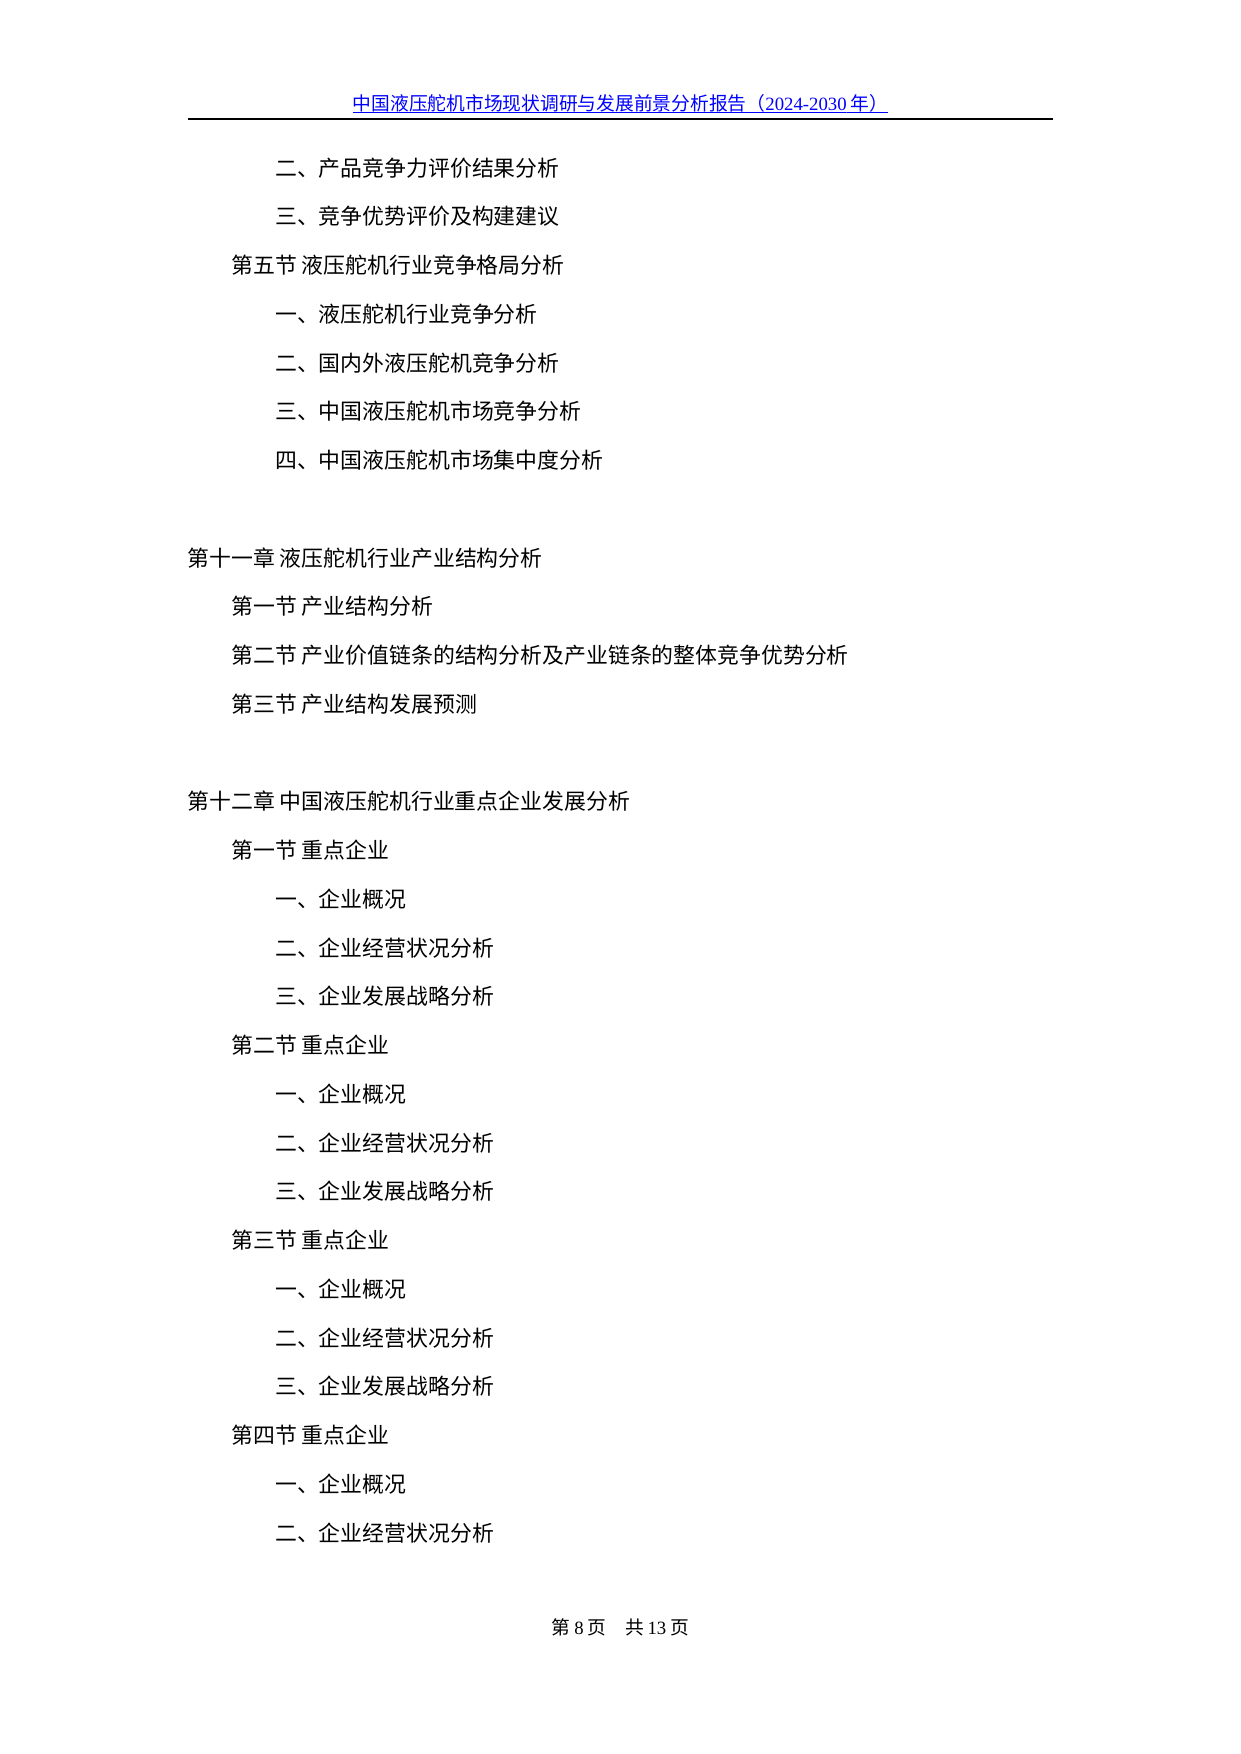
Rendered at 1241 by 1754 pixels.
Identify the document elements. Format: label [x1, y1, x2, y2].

text [187, 150, 1053, 1548]
